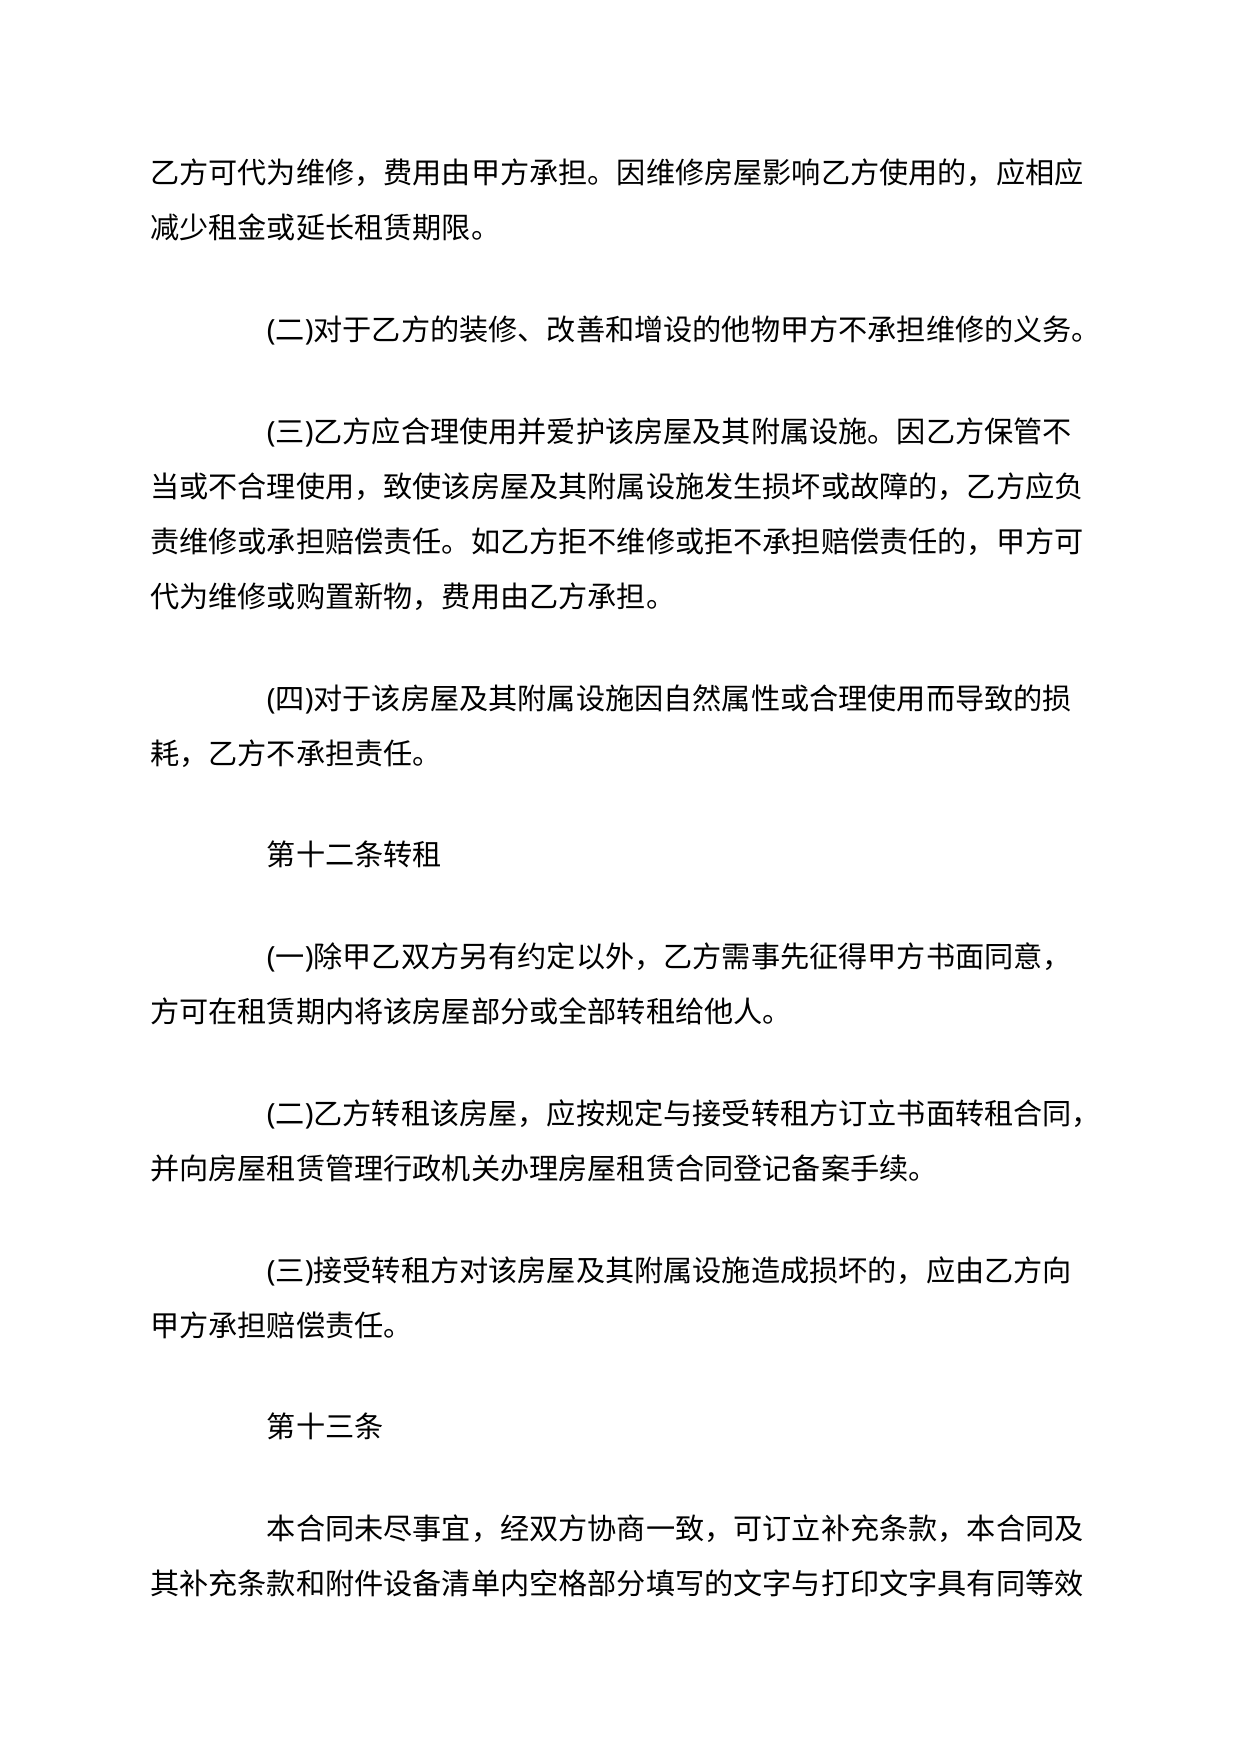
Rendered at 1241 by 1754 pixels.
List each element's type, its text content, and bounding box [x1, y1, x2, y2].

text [150, 150, 1090, 247]
text (三)乙方应合理使用并爱护该房屋及其附属设施。因乙方保管不当或不合理使用，致使该房屋及其附属设施发生损坏或故障的，乙方应负责维修或承担赔偿责任。如乙方拒不维修或拒不承担赔偿责任的，甲方可代为维修或购置新物，费用由乙方承担。 [150, 409, 1090, 616]
text (一)除甲乙双方另有约定以外，乙方需事先征得甲方书面同意，方可在租赁期内将该房屋部分或全部转租给他人。 [150, 934, 1090, 1031]
text (二)乙方转租该房屋，应按规定与接受转租方订立书面转租合同，并向房屋租赁管理行政机关办理房屋租赁合同登记备案手续。 [150, 1091, 1090, 1188]
text (三)接受转租方对该房屋及其附属设施造成损坏的，应由乙方向甲方承担赔偿责任。 [150, 1247, 1090, 1344]
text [150, 1506, 1090, 1603]
text (四)对于该房屋及其附属设施因自然属性或合理使用而导致的损耗，乙方不承担责任。 [150, 675, 1090, 772]
text (二)对于乙方的装修、改善和增设的他物甲方不承担维修的义务。 [150, 307, 1090, 349]
text 第十三条 [150, 1404, 1090, 1446]
text 第十二条转租 [150, 832, 1090, 874]
